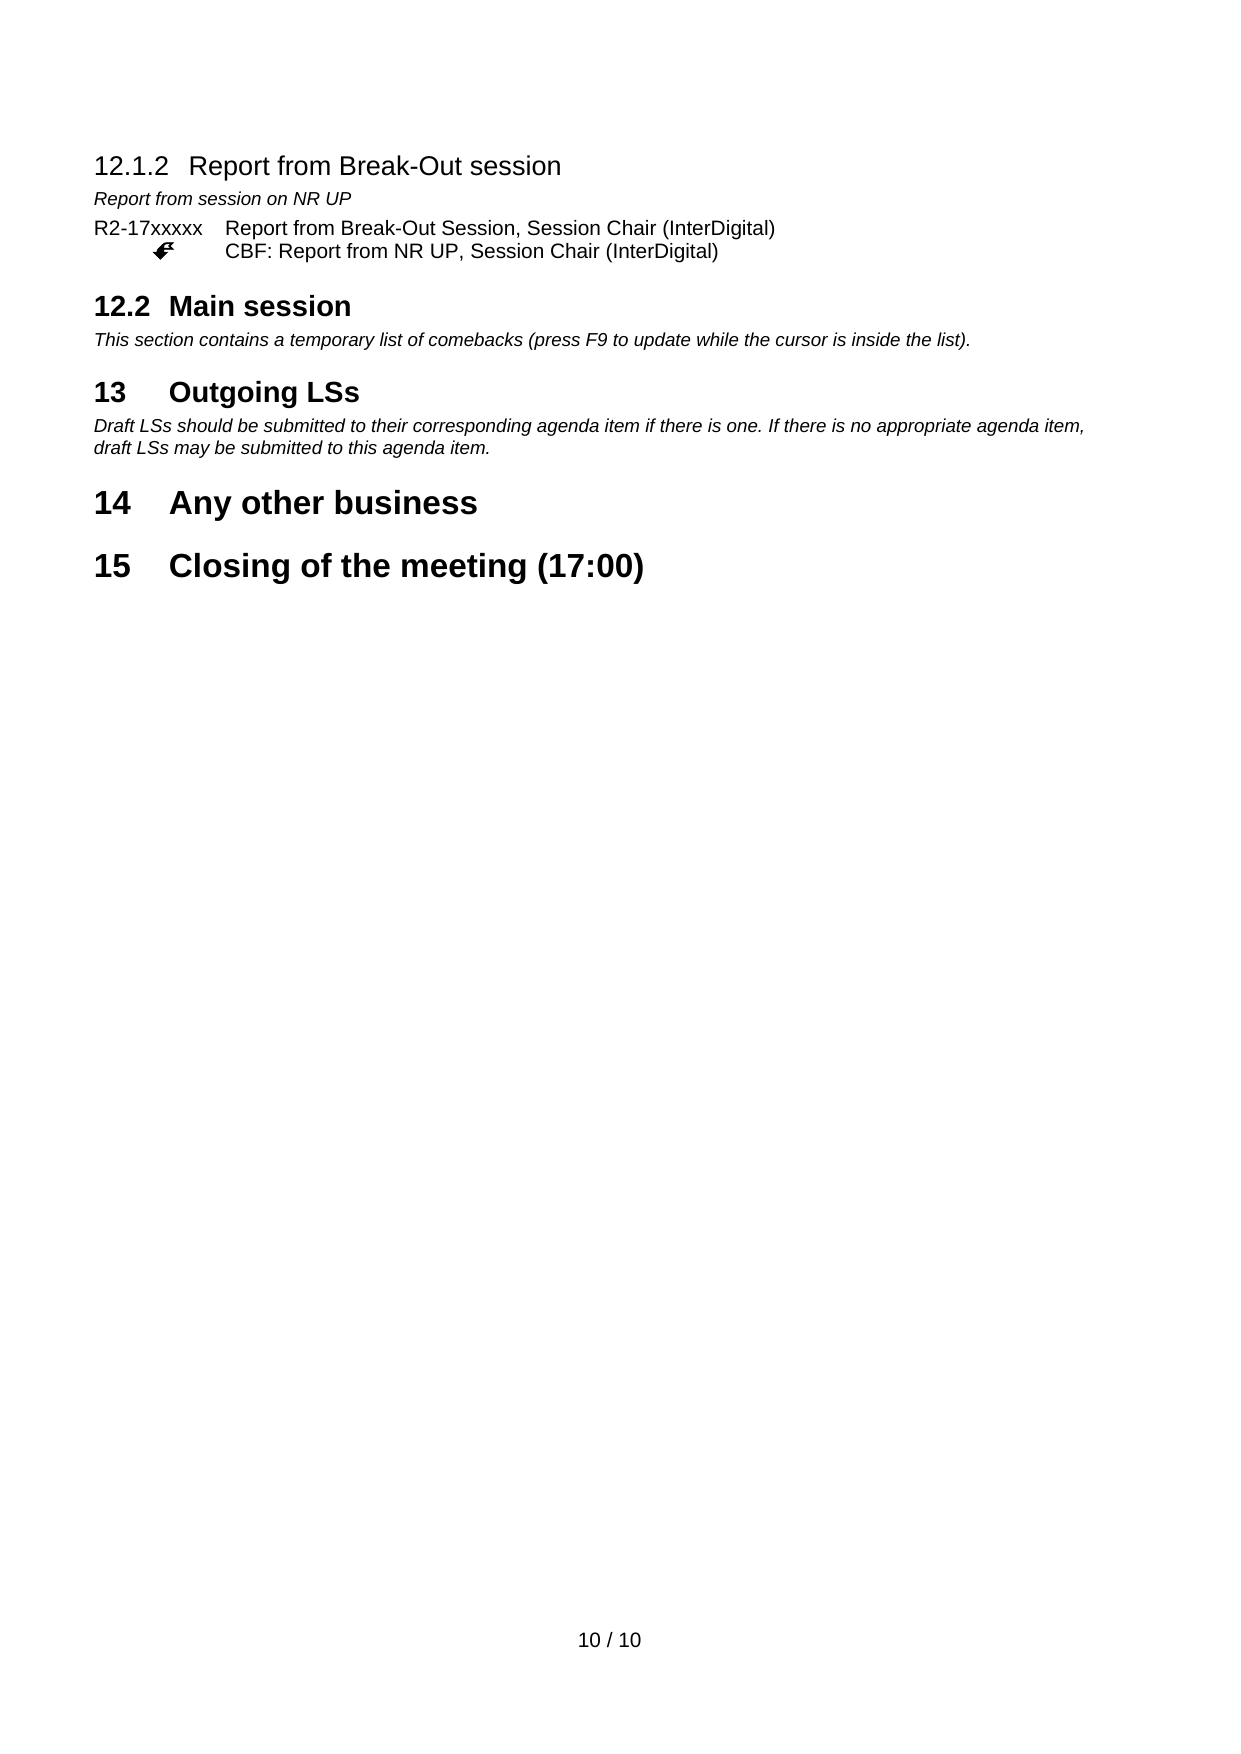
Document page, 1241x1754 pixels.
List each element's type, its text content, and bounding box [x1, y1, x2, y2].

subtitle 12.1.2 Report from Break-Out session [94, 150, 1125, 181]
subtitle 12.2 Main session [94, 289, 1125, 322]
subtitle 15 Closing of the meeting (17:00) [94, 546, 1125, 585]
text Draft LSs should be submitted to their corresponding agenda item if there is one. If there is no appropriate agenda item, draft LSs may be submitted to this agenda item. [94, 415, 1125, 458]
text Report from session on NR UP [94, 187, 1125, 209]
text CBF: Report from NR UP, Session Chair (InterDigital) [153, 239, 1125, 264]
text This section contains a temporary list of comebacks (press F9 to update while the cursor is inside the list). [94, 328, 1125, 350]
subtitle 13 Outgoing LSs [94, 375, 1125, 409]
title R2-17xxxxx Report from Break-Out Session, Session Chair (InterDigital) [94, 215, 1125, 239]
subtitle 14 Any other business [94, 483, 1125, 521]
